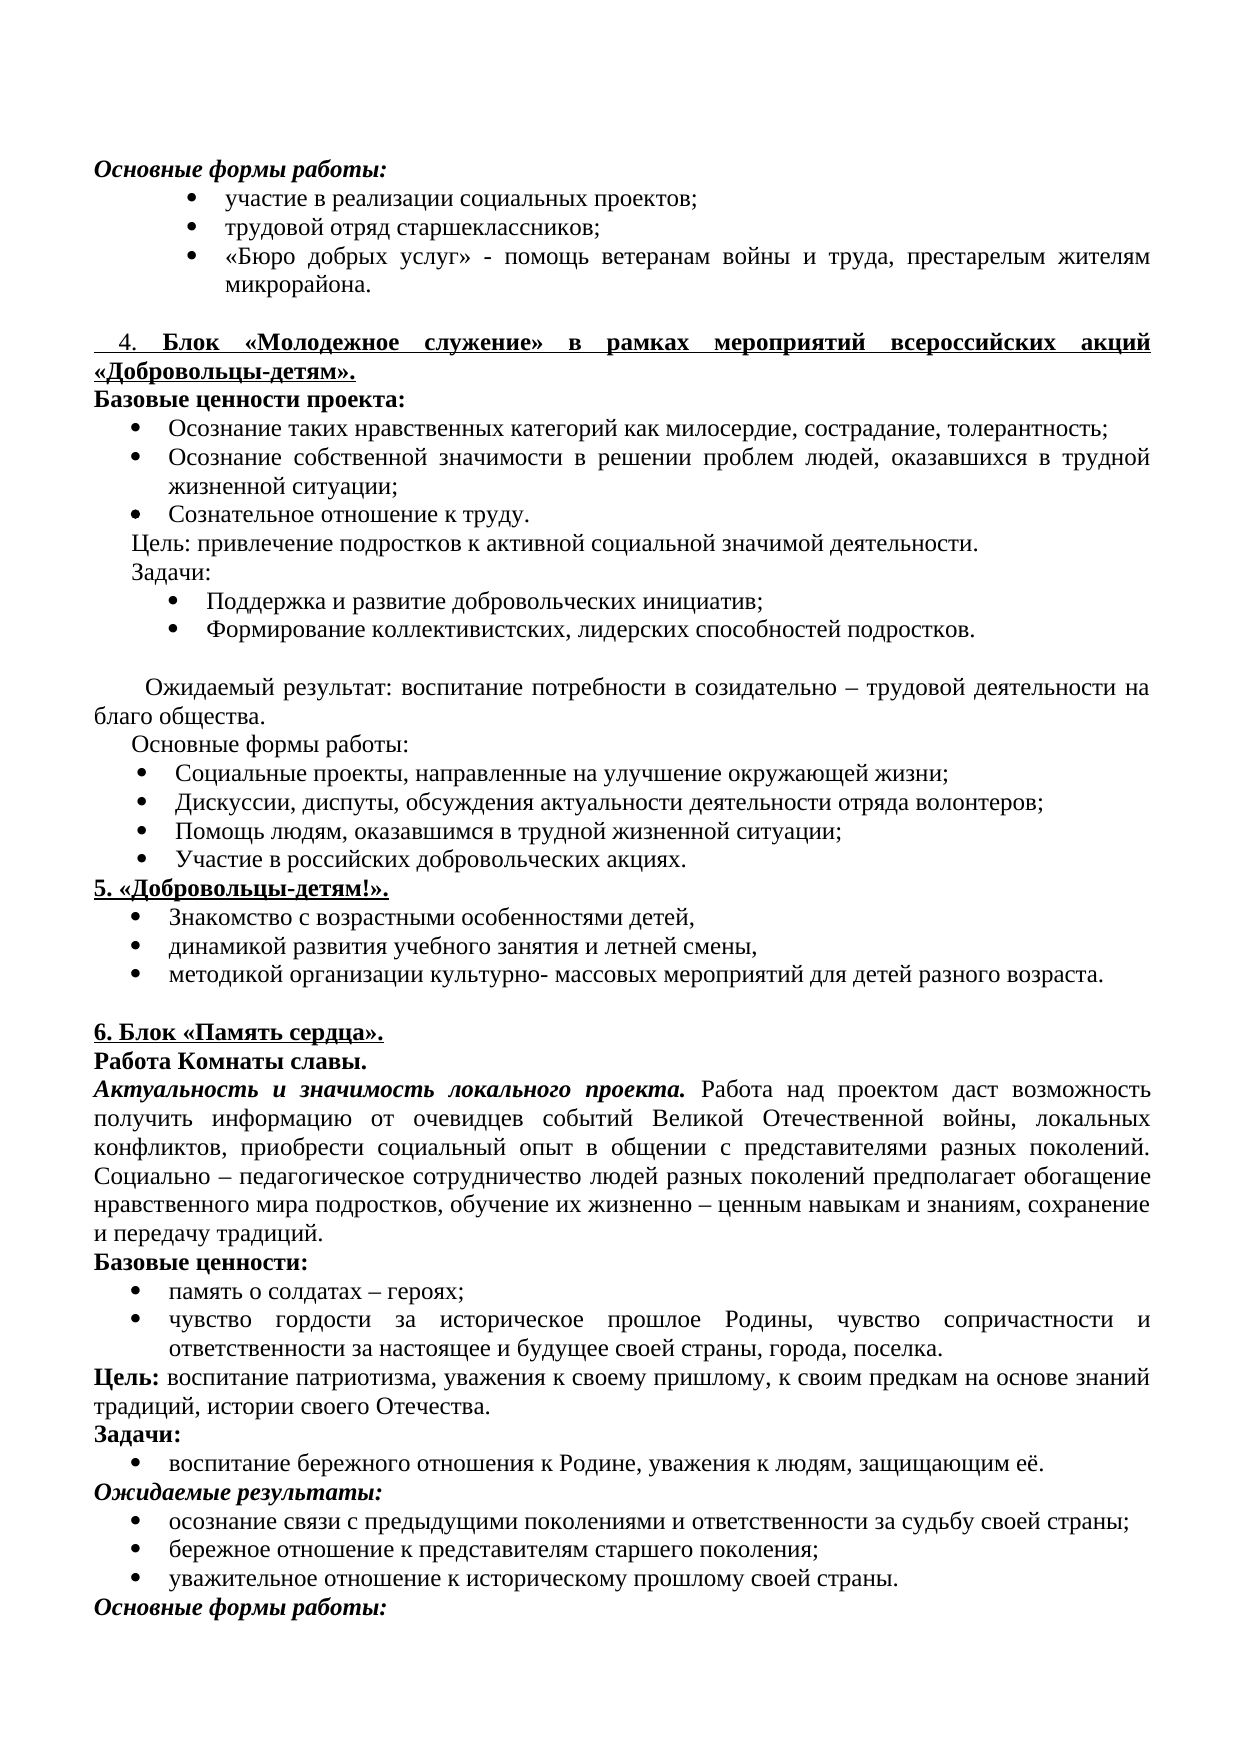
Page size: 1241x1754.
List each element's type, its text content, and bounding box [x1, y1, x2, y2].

list Поддержка и развитие добровольческих инициатив; [168, 586, 1152, 614]
list осознание связи с предыдущими поколениями и ответственности за судьбу своей страны; [131, 1506, 1152, 1534]
text Цель: привлечение подростков к активной социальной значимой деятельности. [131, 528, 1152, 557]
list Социальные проекты, направленные на улучшение окружающей жизни; [137, 758, 1152, 787]
text Основные формы работы: [94, 729, 1152, 758]
list бережное отношение к представителям старшего поколения; [131, 1534, 1152, 1563]
list динамикой развития учебного занятия и летней смены, [131, 931, 1152, 959]
text Ожидаемый результат: воспитание потребности в созидательно – трудовой деятельности на благо общества. [94, 672, 1152, 729]
text Основные формы работы: [94, 154, 1152, 183]
list Знакомство с возрастными особенностями детей, [131, 902, 1152, 931]
text Актуальность и значимость локального проекта. Работа над проектом даст возможность получить информацию от очевидцев событий Великой Отечественной войны, локальных конфликтов, приобрести социальный опыт в общении с представителями разных поколений. Социально – педагогическое сотрудничество людей разных поколений предполагает обогащение нравственного мира подростков, обучение их жизненно – ценным навыкам и знаниям, сохранение и передачу традиций. [94, 1074, 1152, 1247]
list Сознательное отношение к труду. [131, 499, 1152, 528]
text Задачи: [131, 557, 1152, 586]
list «Бюро добрых услуг» - помощь ветеранам войны и труда, престарелым жителям микрорайона. [187, 241, 1152, 298]
text Ожидаемые результаты: [94, 1477, 1152, 1506]
list чувство гордости за историческое прошлое Родины, чувство сопричастности и ответственности за настоящее и будущее своей страны, города, поселка. [131, 1304, 1152, 1362]
text Основные формы работы: [94, 1592, 1152, 1621]
text 6. Блок «Память сердца». [94, 1017, 1152, 1046]
list Участие в российских добровольческих акциях. [137, 844, 1152, 873]
text Работа Комнаты славы. [94, 1046, 1152, 1074]
text Базовые ценности проекта: [94, 384, 1152, 413]
list Формирование коллективистских, лидерских способностей подростков. [168, 614, 1152, 643]
list участие в реализации социальных проектов; [187, 183, 1152, 212]
text Цель: воспитание патриотизма, уважения к своему пришлому, к своим предкам на основе знаний традиций, истории своего Отечества. [94, 1362, 1152, 1419]
list воспитание бережного отношения к Родине, уважения к людям, защищающим её. [131, 1448, 1152, 1477]
list уважительное отношение к историческому прошлому своей страны. [131, 1563, 1152, 1592]
list Помощь людям, оказавшимся в трудной жизненной ситуации; [137, 816, 1152, 844]
list Дискуссии, диспуты, обсуждения актуальности деятельности отряда волонтеров; [137, 787, 1152, 816]
text 5. «Добровольцы-детям!». [94, 873, 1152, 902]
list память о солдатах – героях; [131, 1276, 1152, 1304]
text Базовые ценности: [94, 1247, 1152, 1276]
list трудовой отряд старшеклассников; [187, 212, 1152, 241]
list Осознание собственной значимости в решении проблем людей, оказавшихся в трудной жизненной ситуации; [131, 442, 1152, 499]
list методикой организации культурно- массовых мероприятий для детей разного возраста. [131, 959, 1152, 988]
list Осознание таких нравственных категорий как милосердие, сострадание, толерантность; [131, 413, 1152, 442]
text Задачи: [94, 1419, 1152, 1448]
text 4. Блок «Молодежное служение» в рамках мероприятий всероссийских акций «Добровольцы-детям». [94, 327, 1152, 384]
